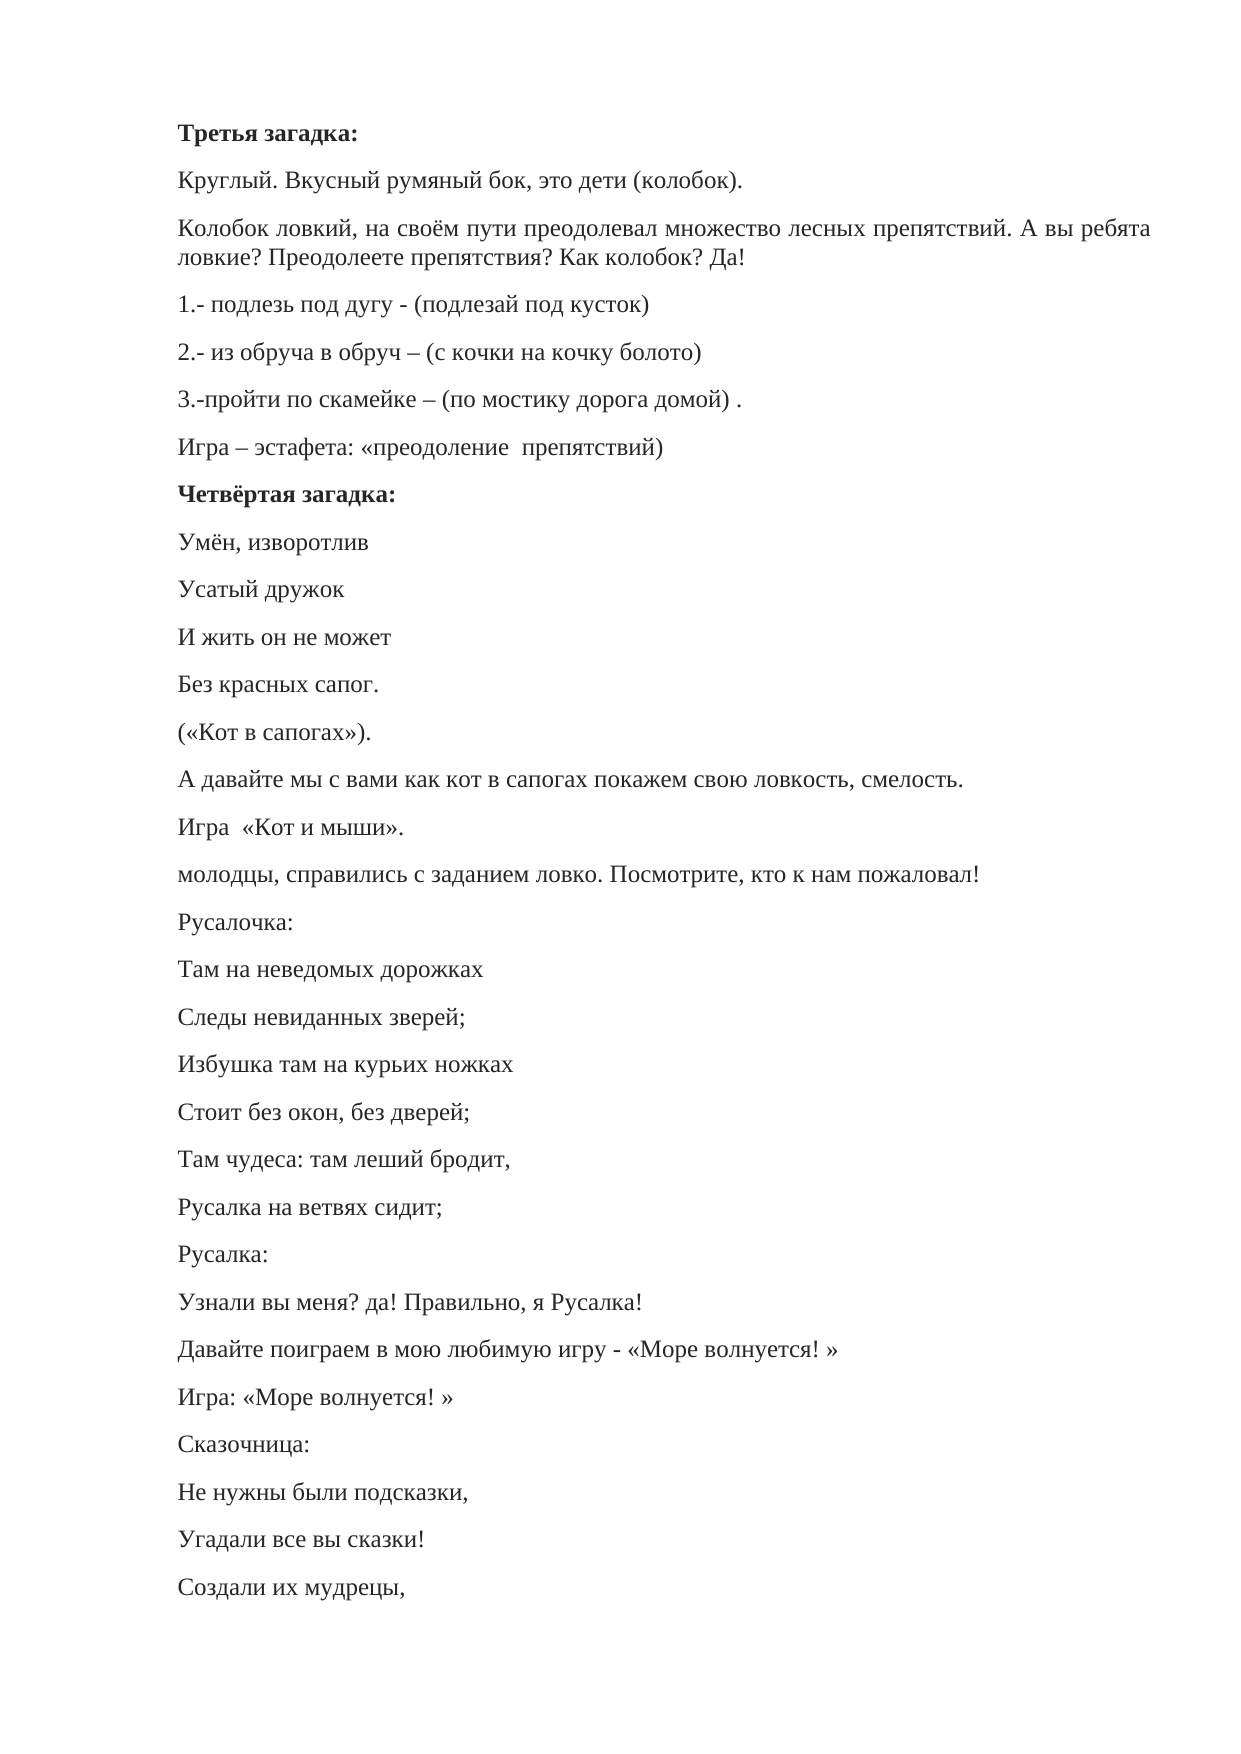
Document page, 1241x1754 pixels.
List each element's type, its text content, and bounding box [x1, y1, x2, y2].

text («Кот в сапогах»). [177, 717, 1152, 746]
text Третья загадка: [177, 118, 1152, 147]
text Умён, изворотлив [177, 527, 1152, 556]
text Русалка на ветвях сидит; [177, 1192, 1152, 1221]
text Игра: «Море волнуется! » [177, 1382, 1152, 1411]
text Русалочка: [177, 907, 1152, 936]
text Узнали вы меня? да! Правильно, я Русалка! [177, 1287, 1152, 1316]
text А давайте мы с вами как кот в сапогах покажем свою ловкость, смелость. [177, 764, 1152, 793]
text Там чудеса: там леший бродит, [177, 1144, 1152, 1173]
text Игра «Кот и мыши». [177, 812, 1152, 841]
text Без красных сапог. [177, 669, 1152, 698]
text Колобок ловкий, на своём пути преодолевал множество лесных препятствий. А вы ребята ловкие? Преодолеете препятствия? Как колобок? Да! [177, 213, 1152, 271]
text Круглый. Вкусный румяный бок, это дети (колобок). [177, 166, 1152, 194]
text Сказочница: [177, 1429, 1152, 1458]
text Игра – эстафета: «преодоление препятствий) [177, 432, 1152, 461]
text Не нужны были подсказки, [177, 1477, 1152, 1506]
text Усатый дружок [177, 574, 1152, 603]
text Избушка там на курьих ножках [177, 1049, 1152, 1078]
text Давайте поиграем в мою любимую игру - «Море волнуется! » [177, 1334, 1152, 1363]
text Создали их мудрецы, [177, 1572, 1152, 1601]
text молодцы, справились с заданием ловко. Посмотрите, кто к нам пожаловал! [177, 859, 1152, 888]
text 3.-пройти по скамейке – (по мостику дорога домой) . [177, 384, 1152, 413]
text Следы невиданных зверей; [177, 1002, 1152, 1031]
text И жить он не может [177, 622, 1152, 651]
text Четвёртая загадка: [177, 479, 1152, 508]
text Угадали все вы сказки! [177, 1524, 1152, 1553]
text 1.- подлезь под дугу - (подлезай под кусток) [177, 289, 1152, 318]
text Стоит без окон, без дверей; [177, 1097, 1152, 1126]
text Русалка: [177, 1239, 1152, 1268]
text Там на неведомых дорожках [177, 954, 1152, 983]
text 2.- из обруча в обруч – (с кочки на кочку болото) [177, 337, 1152, 366]
